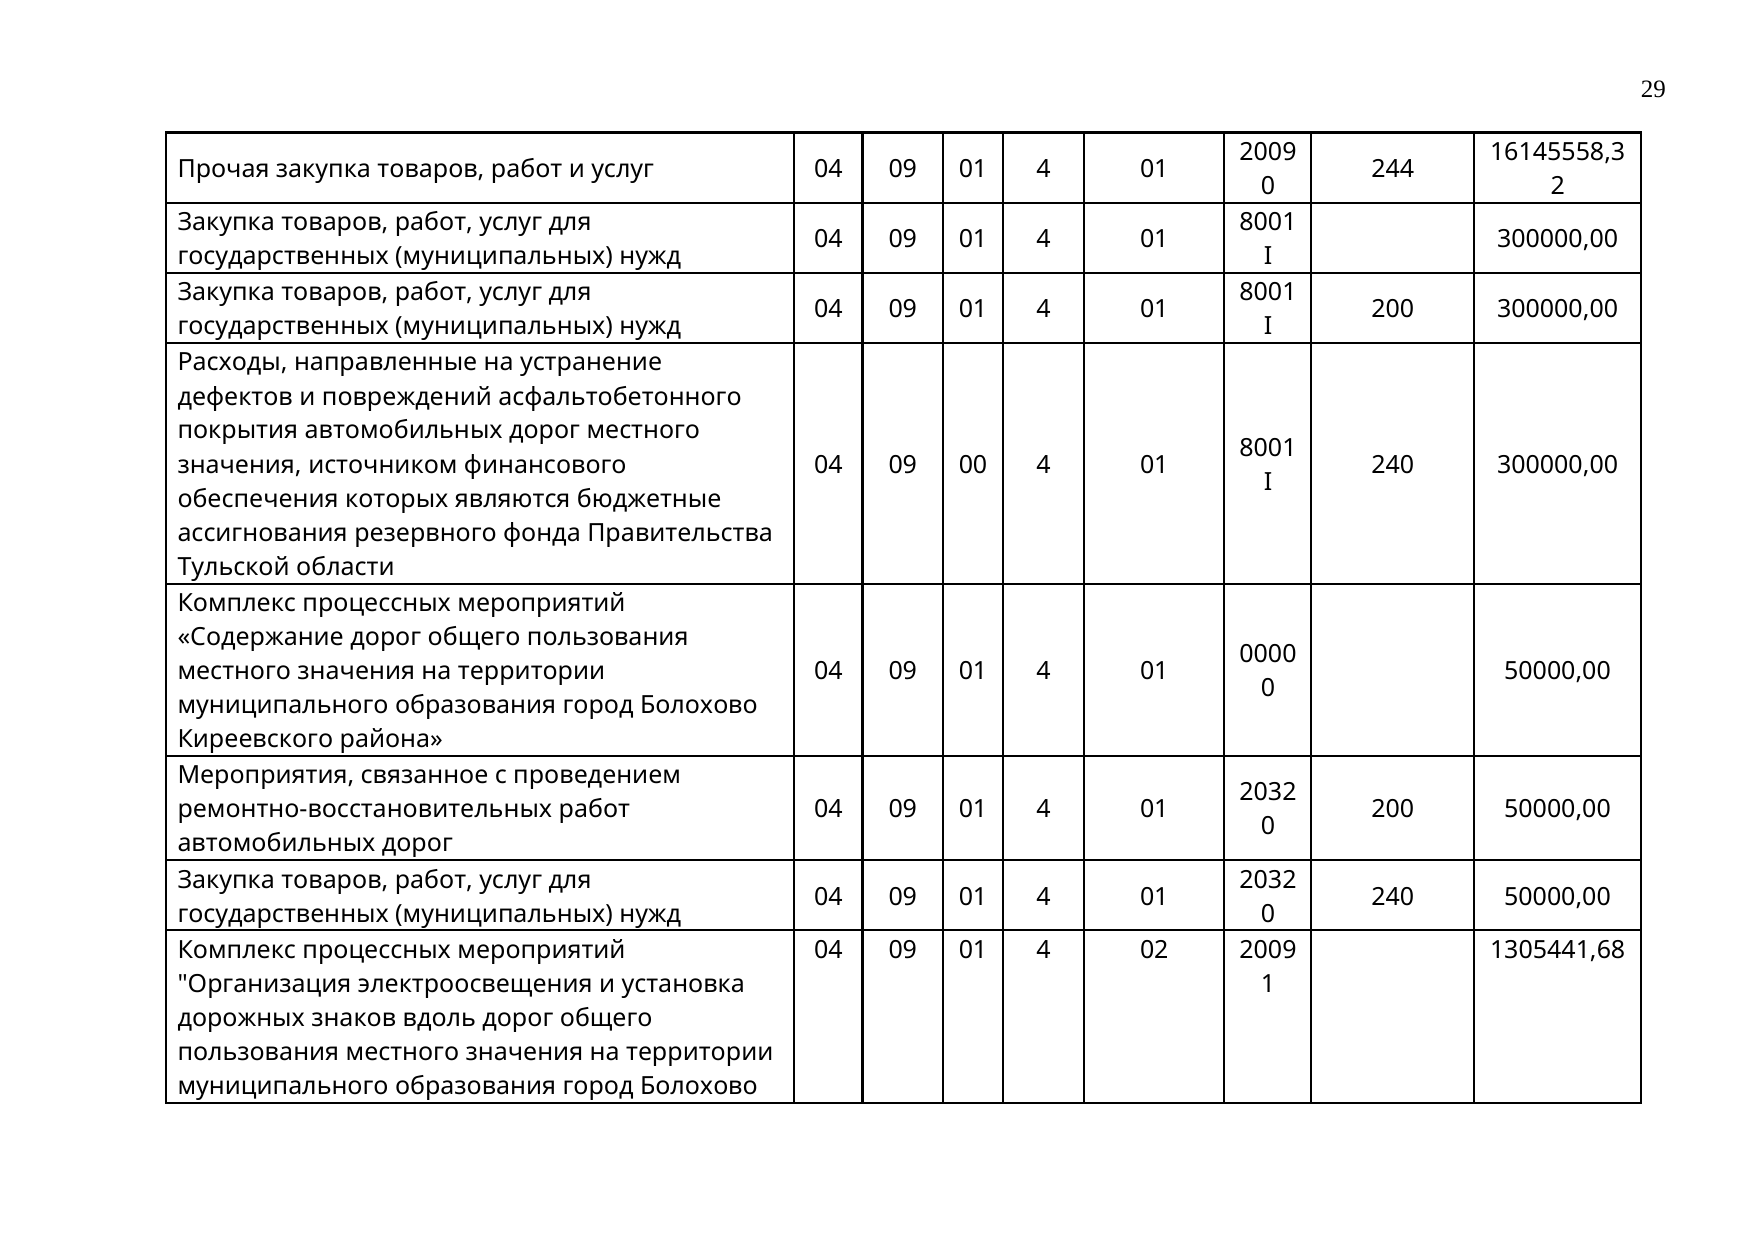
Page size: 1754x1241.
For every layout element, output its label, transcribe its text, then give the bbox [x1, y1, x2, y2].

table_cell 4 [1004, 585, 1083, 755]
table_cell Закупка товаров, работ, услуг для государственных (муниципальных) нужд [167, 861, 793, 929]
table_cell 4 [1004, 344, 1083, 582]
table_cell 01 [944, 134, 1002, 202]
table_cell 4 [1004, 931, 1083, 1102]
table_cell 04 [795, 585, 861, 755]
table_cell 240 [1312, 861, 1473, 929]
table_cell 20091 [1225, 931, 1310, 1102]
table_cell 4 [1004, 274, 1083, 342]
table_cell 300000,00 [1475, 204, 1640, 272]
table_cell 04 [795, 134, 861, 202]
table_cell 20090 [1225, 134, 1310, 202]
table_cell 09 [864, 204, 942, 272]
table_cell 20320 [1225, 861, 1310, 929]
table_cell 300000,00 [1475, 274, 1640, 342]
table_cell 01 [944, 204, 1002, 272]
table_cell 02 [1085, 931, 1223, 1102]
table_cell [1312, 931, 1473, 1102]
table_cell 01 [1085, 861, 1223, 929]
table_cell 09 [864, 344, 942, 582]
table_cell 00 [944, 344, 1002, 582]
table_cell 244 [1312, 134, 1473, 202]
table_cell 04 [795, 861, 861, 929]
table_cell Мероприятия, связанное с проведением ремонтно-восстановительных работ автомобильных дорог [167, 757, 793, 859]
table_cell 4 [1004, 204, 1083, 272]
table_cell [167, 204, 793, 272]
table_cell 04 [795, 204, 861, 272]
table_cell 50000,00 [1475, 861, 1640, 929]
table_cell 09 [864, 585, 942, 755]
table_cell 01 [944, 274, 1002, 342]
table_cell 1305441,68 [1475, 931, 1640, 1102]
table_cell 09 [864, 931, 942, 1102]
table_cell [167, 931, 793, 1102]
table_cell 50000,00 [1475, 757, 1640, 859]
table_cell 09 [864, 861, 942, 929]
table_cell 240 [1312, 344, 1473, 582]
table_cell 8001I [1225, 274, 1310, 342]
table_cell 09 [864, 757, 942, 859]
table_cell 01 [944, 757, 1002, 859]
table_cell 50000,00 [1475, 585, 1640, 755]
table_cell 04 [795, 931, 861, 1102]
table_cell 01 [1085, 585, 1223, 755]
table_cell 4 [1004, 134, 1083, 202]
table_cell 200 [1312, 274, 1473, 342]
table_cell Комплекс процессных мероприятий «Содержание дорог общего пользования местного значения на территории муниципального образования город Болохово Киреевского района» [167, 585, 793, 755]
table_cell [1312, 585, 1473, 755]
table_cell Закупка товаров, работ, услуг для государственных (муниципальных) нужд [167, 274, 793, 342]
table_cell 8001I [1225, 204, 1310, 272]
table_cell [1312, 204, 1473, 272]
table_cell 20320 [1225, 757, 1310, 859]
table_cell 01 [1085, 274, 1223, 342]
table_cell 00000 [1225, 585, 1310, 755]
table_cell 04 [795, 274, 861, 342]
table_cell 300000,00 [1475, 344, 1640, 582]
table_cell 09 [864, 134, 942, 202]
table_cell Расходы, направленные на устранение дефектов и повреждений асфальтобетонного покрытия автомобильных дорог местного значения, источником финансового обеспечения которых являются бюджетные ассигнования резервного фонда Правительства Тульской области [167, 344, 793, 582]
table_cell 04 [795, 344, 861, 582]
table_cell 200 [1312, 757, 1473, 859]
table_cell 09 [864, 274, 942, 342]
table_cell 04 [795, 757, 861, 859]
table_cell 01 [944, 861, 1002, 929]
table_cell 16145558,32 [1475, 134, 1640, 202]
table_cell 01 [1085, 204, 1223, 272]
table_cell 8001I [1225, 344, 1310, 582]
table_cell Прочая закупка товаров, работ и услуг [167, 134, 793, 202]
table_cell 01 [1085, 134, 1223, 202]
table_cell 01 [1085, 344, 1223, 582]
table_cell 01 [1085, 757, 1223, 859]
table_cell 01 [944, 931, 1002, 1102]
table_cell 01 [944, 585, 1002, 755]
table_cell 4 [1004, 757, 1083, 859]
table_cell 4 [1004, 861, 1083, 929]
